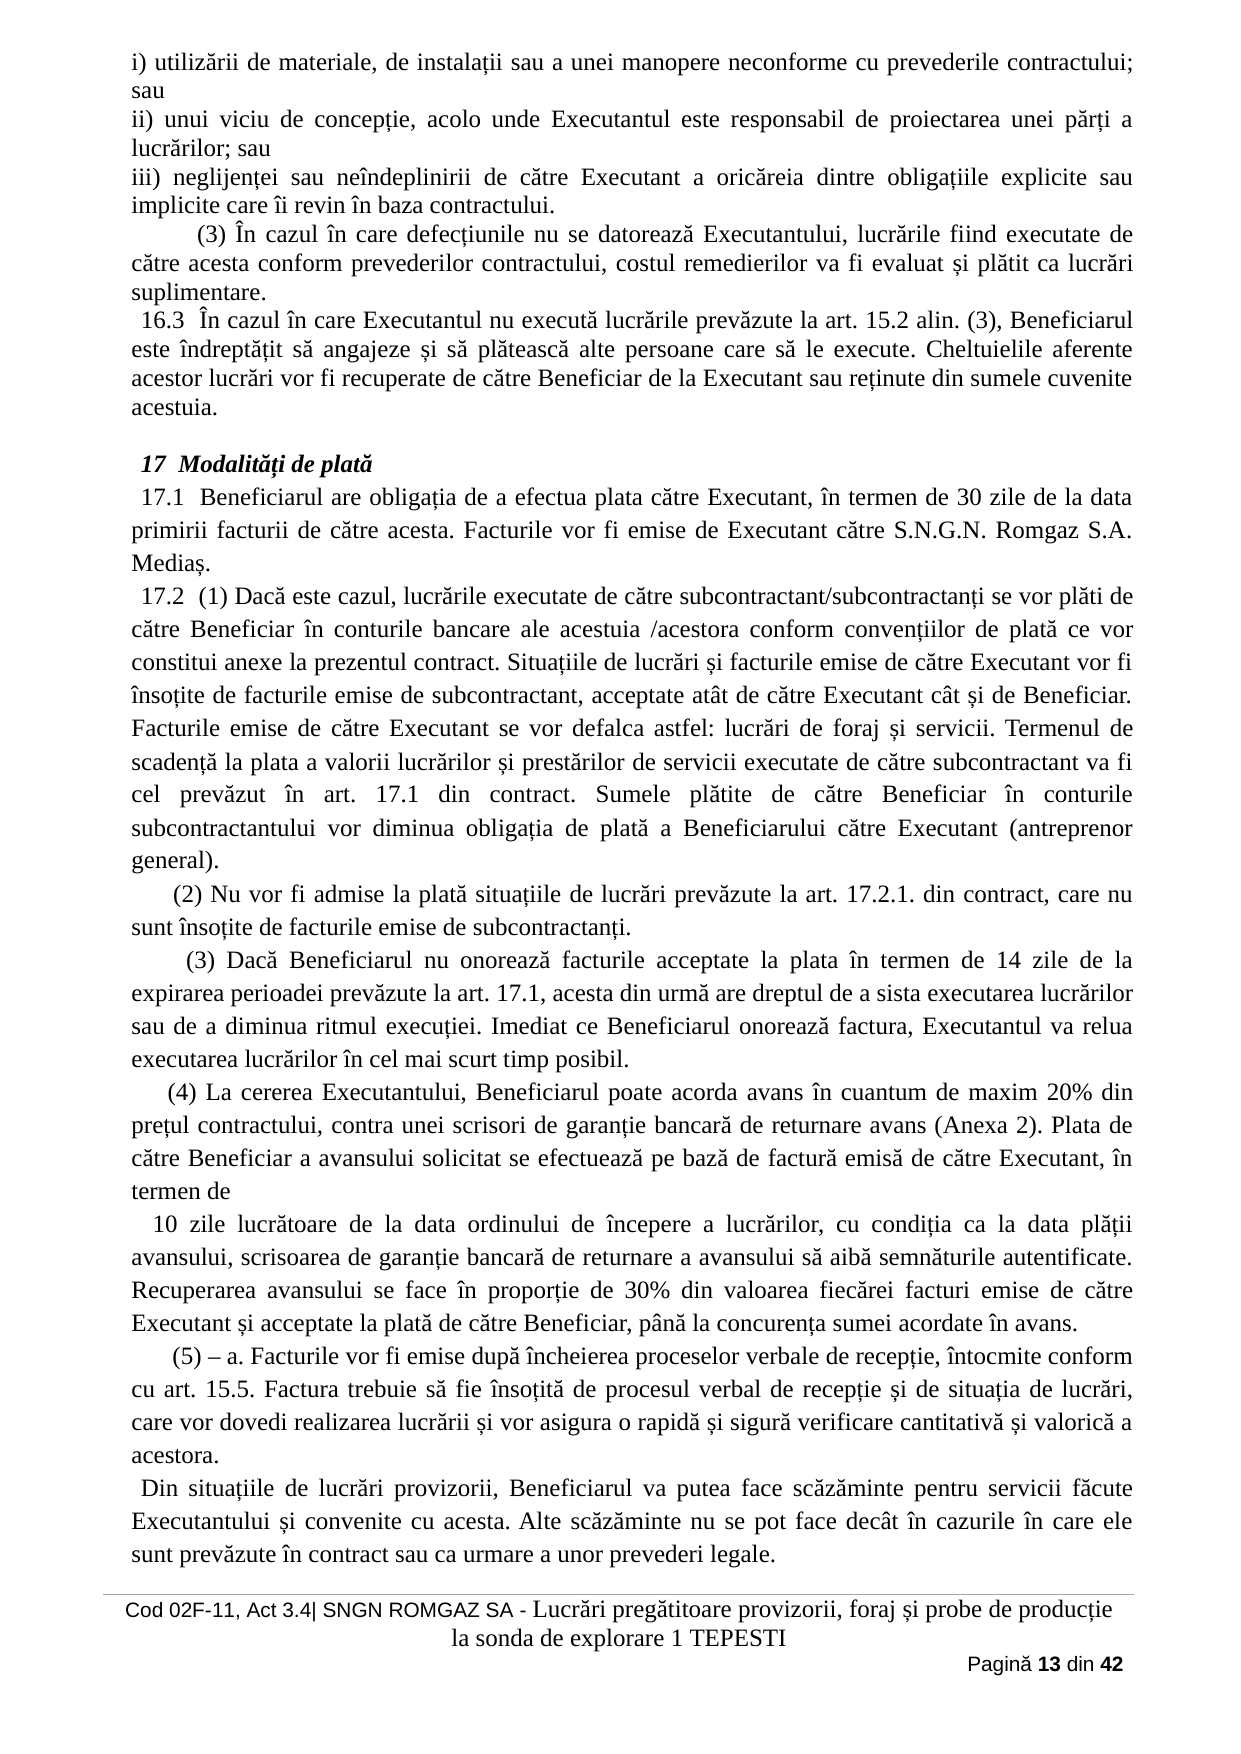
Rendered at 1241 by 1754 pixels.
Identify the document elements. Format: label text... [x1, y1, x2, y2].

list (1) Dacă este cazul, lucrările executate de către subcontractant/subcontractanți se vor plăti de către Beneficiar în conturile bancare ale acestuia /acestora conform convențiilor de plată ce vor constitui anexe la prezentul contract. Situațiile de lucrări și facturile emise de către Executant vor fi însoțite de facturile emise de subcontractant, acceptate atât de către Executant cât și de Beneficiar. Facturile emise de către Executant se vor defalca astfel: lucrări de foraj și servicii. Termenul de scadență la plata a valorii lucrărilor și prestărilor de servicii executate de către subcontractant va fi cel prevăzut în art. 17.1 din contract. Sumele plătite de către Beneficiar în conturile subcontractantului vor diminua obligația de plată a Beneficiarului către Executant (antreprenor general). [131, 581, 1134, 874]
list (4) La cererea Executantului, Beneficiarul poate acorda avans în cuantum de maxim 20% din prețul contractului, contra unei scrisori de garanție bancară de returnare avans (Anexa 2). Plata de către Beneficiar a avansului solicitat se efectuează pe bază de factură emisă de către Executant, în termen de [131, 1077, 1134, 1204]
list iii) neglijenței sau neîndeplinirii de către Executant a oricăreia dintre obligațiile explicite sau implicite care îi revin în baza contractului. [131, 162, 1134, 219]
list În cazul în care Executantul nu execută lucrările prevăzute la art. 15.2 alin. (3), Beneficiarul este îndreptățit să angajeze și să plătească alte persoane care să le execute. Cheltuielile aferente acestor lucrări vor fi recuperate de către Beneficiar de la Executant sau reținute din sumele cuvenite acestuia. [131, 306, 1134, 421]
list Beneficiarul are obligația de a efectua plata către Executant, în termen de 30 zile de la data primirii facturii de către acesta. Facturile vor fi emise de Executant către S.N.G.N. Romgaz S.A. Mediaș. [131, 482, 1134, 577]
list (3) În cazul în care defecțiunile nu se datorează Executantului, lucrările fiind executate de către acesta conform prevederilor contractului, costul remedierilor va fi evaluat și plătit ca lucrări suplimentare. [131, 219, 1134, 306]
list Din situațiile de lucrări provizorii, Beneficiarul va putea face scăzăminte pentru servicii făcute Executantului și convenite cu acesta. Alte scăzăminte nu se pot face decât în cazurile în care ele sunt prevăzute în contract sau ca urmare a unor prevederi legale. [131, 1473, 1134, 1568]
list Modalități de plată [131, 449, 1134, 478]
list ii) unui viciu de concepție, acolo unde Executantul este responsabil de proiectarea unei părți a lucrărilor; sau [131, 104, 1134, 162]
list 10 zile lucrătoare de la data ordinului de începere a lucrărilor, cu condiția ca la data plății avansului, scrisoarea de garanție bancară de returnare a avansului să aibă semnăturile autentificate. Recuperarea avansului se face în proporție de 30% din valoarea fiecărei facturi emise de către Executant și acceptate la plată de către Beneficiar, până la concurența sumei acordate în avans. [131, 1209, 1134, 1337]
list (5) – a. Facturile vor fi emise după încheierea proceselor verbale de recepție, întocmite conform cu art. 15.5. Factura trebuie să fie însoțită de procesul verbal de recepție și de situația de lucrări, care vor dovedi realizarea lucrării și vor asigura o rapidă și sigură verificare cantitativă și valorică a acestora. [131, 1341, 1134, 1469]
list (2) Nu vor fi admise la plată situațiile de lucrări prevăzute la art. 17.2.1. din contract, care nu sunt însoțite de facturile emise de subcontractanți. [131, 879, 1134, 940]
list (3) Dacă Beneficiarul nu onorează facturile acceptate la plata în termen de 14 zile de la expirarea perioadei prevăzute la art. 17.1, acesta din urmă are dreptul de a sista executarea lucrărilor sau de a diminua ritmul execuției. Imediat ce Beneficiarul onorează factura, Executantul va relua executarea lucrărilor în cel mai scurt timp posibil. [131, 945, 1134, 1072]
list i) utilizării de materiale, de instalații sau a unei manopere neconforme cu prevederile contractului; sau [131, 47, 1134, 104]
